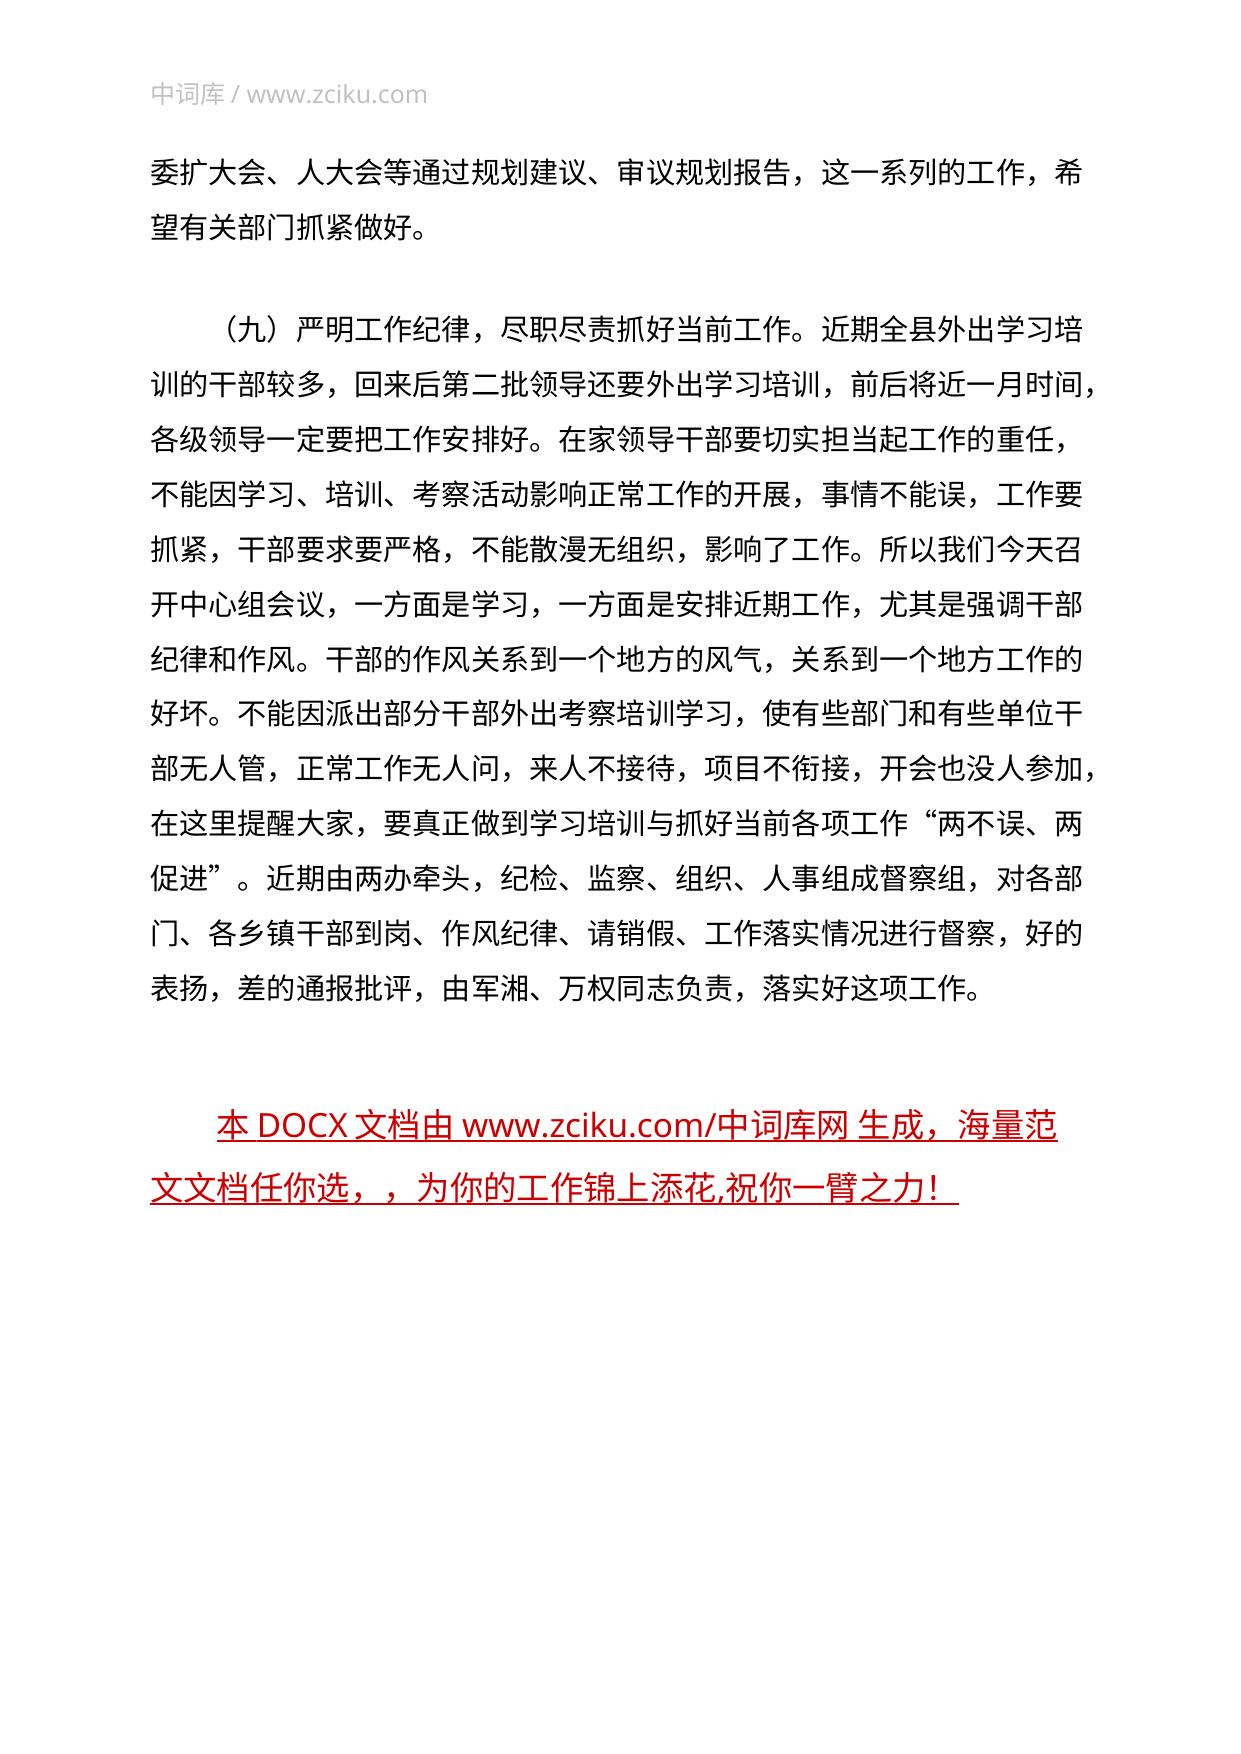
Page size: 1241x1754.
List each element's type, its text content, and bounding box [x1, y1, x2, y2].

text 本DOCX文档由 www.zciku.com/中词库网 生成，海量范文文档任你选，，为你的工作锦上添花,祝你一臂之力！ [150, 1098, 1090, 1210]
text （九）严明工作纪律，尽职尽责抓好当前工作。近期全县外出学习培训的干部较多，回来后第二批领导还要外出学习培训，前后将近一月时间，各级领导一定要把工作安排好。在家领导干部要切实担当起工作的重任，不能因学习、培训、考察活动影响正常工作的开展，事情不能误，工作要抓紧，干部要求要严格，不能散漫无组织，影响了工作。所以我们今天召开中心组会议，一方面是学习，一方面是安排近期工作，尤其是强调干部纪律和作风。干部的作风关系到一个地方的风气，关系到一个地方工作的好坏。不能因派出部分干部外出考察培训学习，使有些部门和有些单位干部无人管，正常工作无人问，来人不接待，项目不衔接，开会也没人参加，在这里提醒大家，要真正做到学习培训与抓好当前各项工作“两不误、两促进”。近期由两办牵头，纪检、监察、组织、人事组成督察组，对各部门、各乡镇干部到岗、作风纪律、请销假、工作落实情况进行督察，好的表扬，差的通报批评，由军湘、万权同志负责，落实好这项工作。 [150, 307, 1090, 1008]
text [150, 150, 1090, 247]
